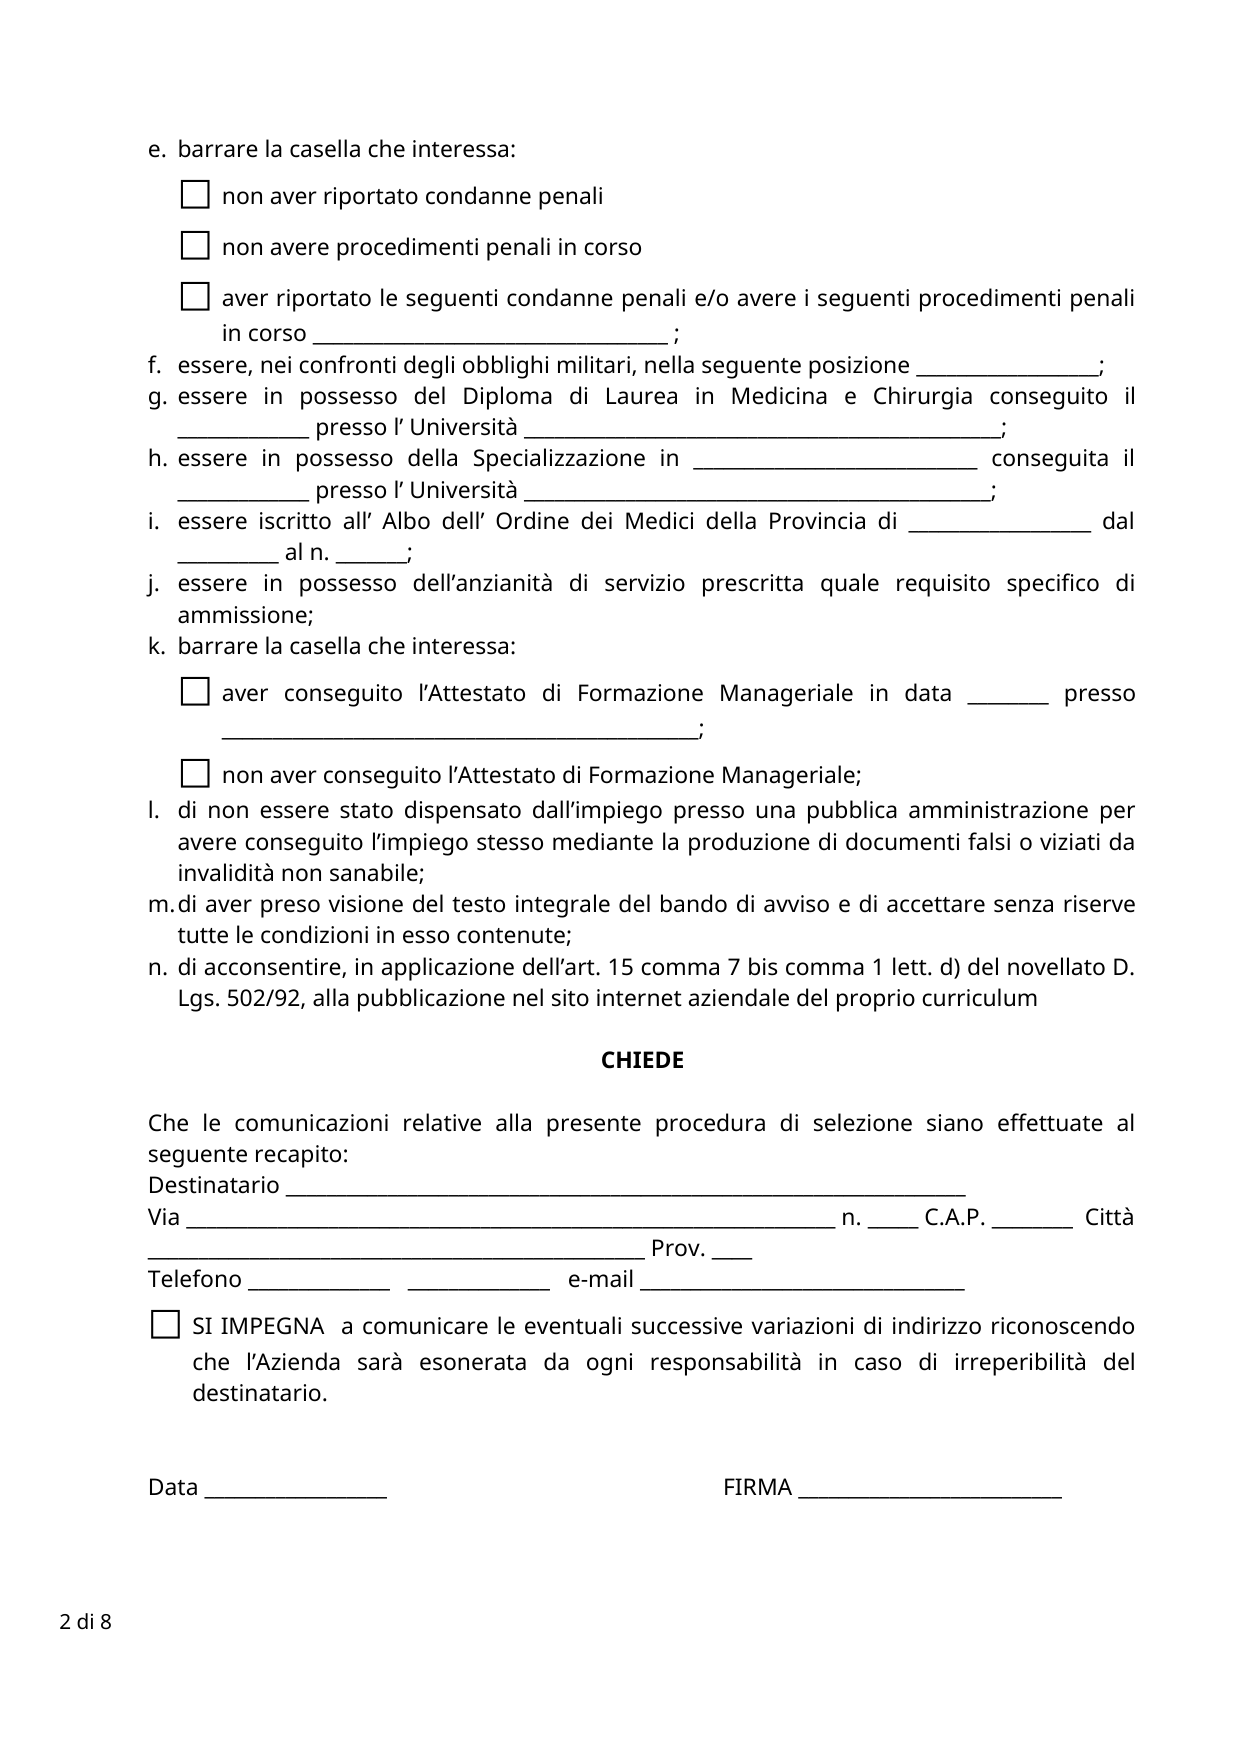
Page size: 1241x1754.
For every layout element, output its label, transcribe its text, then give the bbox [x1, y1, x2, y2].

list aver conseguito l’Attestato di Formazione Manageriale in data ________ presso _______________________________________________; [177, 661, 1137, 743]
list non avere procedimenti penali in corso [177, 215, 1137, 266]
text CHIEDE [148, 1044, 1137, 1076]
list essere, nei confronti degli obblighi militari, nella seguente posizione __________________; [148, 348, 1137, 380]
list barrare la casella che interessa: [148, 133, 1137, 164]
text Che le comunicazioni relative alla presente procedura di selezione siano effettuate al seguente recapito: [148, 1107, 1137, 1169]
text Telefono ______________ ______________ e-mail ________________________________ [148, 1263, 1137, 1294]
list non aver riportato condanne penali [177, 164, 1137, 215]
list aver riportato le seguenti condanne penali e/o avere i seguenti procedimenti penali in corso ___________________________________ ; [177, 266, 1137, 348]
list di non essere stato dispensato dall’impiego presso una pubblica amministrazione per avere conseguito l’impiego stesso mediante la produzione di documenti falsi o viziati da invalidità non sanabile; [148, 794, 1137, 888]
list essere iscritto all’ Albo dell’ Ordine dei Medici della Provincia di __________________ dal __________ al n. _______; [148, 505, 1137, 567]
list essere in possesso della Specializzazione in ____________________________ conseguita il _____________ presso l’ Università ______________________________________________; [148, 442, 1137, 505]
list essere in possesso dell’anzianità di servizio prescritta quale requisito specifico di ammissione; [148, 567, 1137, 630]
list barrare la casella che interessa: [148, 630, 1137, 661]
text Data __________________ FIRMA __________________________ [148, 1470, 1137, 1502]
list SI IMPEGNA a comunicare le eventuali successive variazioni di indirizzo riconoscendo che l’Azienda sarà esonerata da ogni responsabilità in caso di irreperibilità del destinatario. [148, 1294, 1137, 1408]
text Via ________________________________________________________________ n. _____ C.A.P. ________ Città _________________________________________________ Prov. ____ [148, 1201, 1137, 1263]
list essere in possesso del Diploma di Laurea in Medicina e Chirurgia conseguito il _____________ presso l’ Università _______________________________________________; [148, 380, 1137, 442]
list di aver preso visione del testo integrale del bando di avviso e di accettare senza riserve tutte le condizioni in esso contenute; [148, 888, 1137, 951]
list non aver conseguito l’Attestato di Formazione Manageriale; [177, 743, 1137, 794]
text Destinatario ___________________________________________________________________ [148, 1169, 1137, 1201]
list di acconsentire, in applicazione dell’art. 15 comma 7 bis comma 1 lett. d) del novellato D. Lgs. 502/92, alla pubblicazione nel sito internet aziendale del proprio curriculum [148, 951, 1137, 1013]
